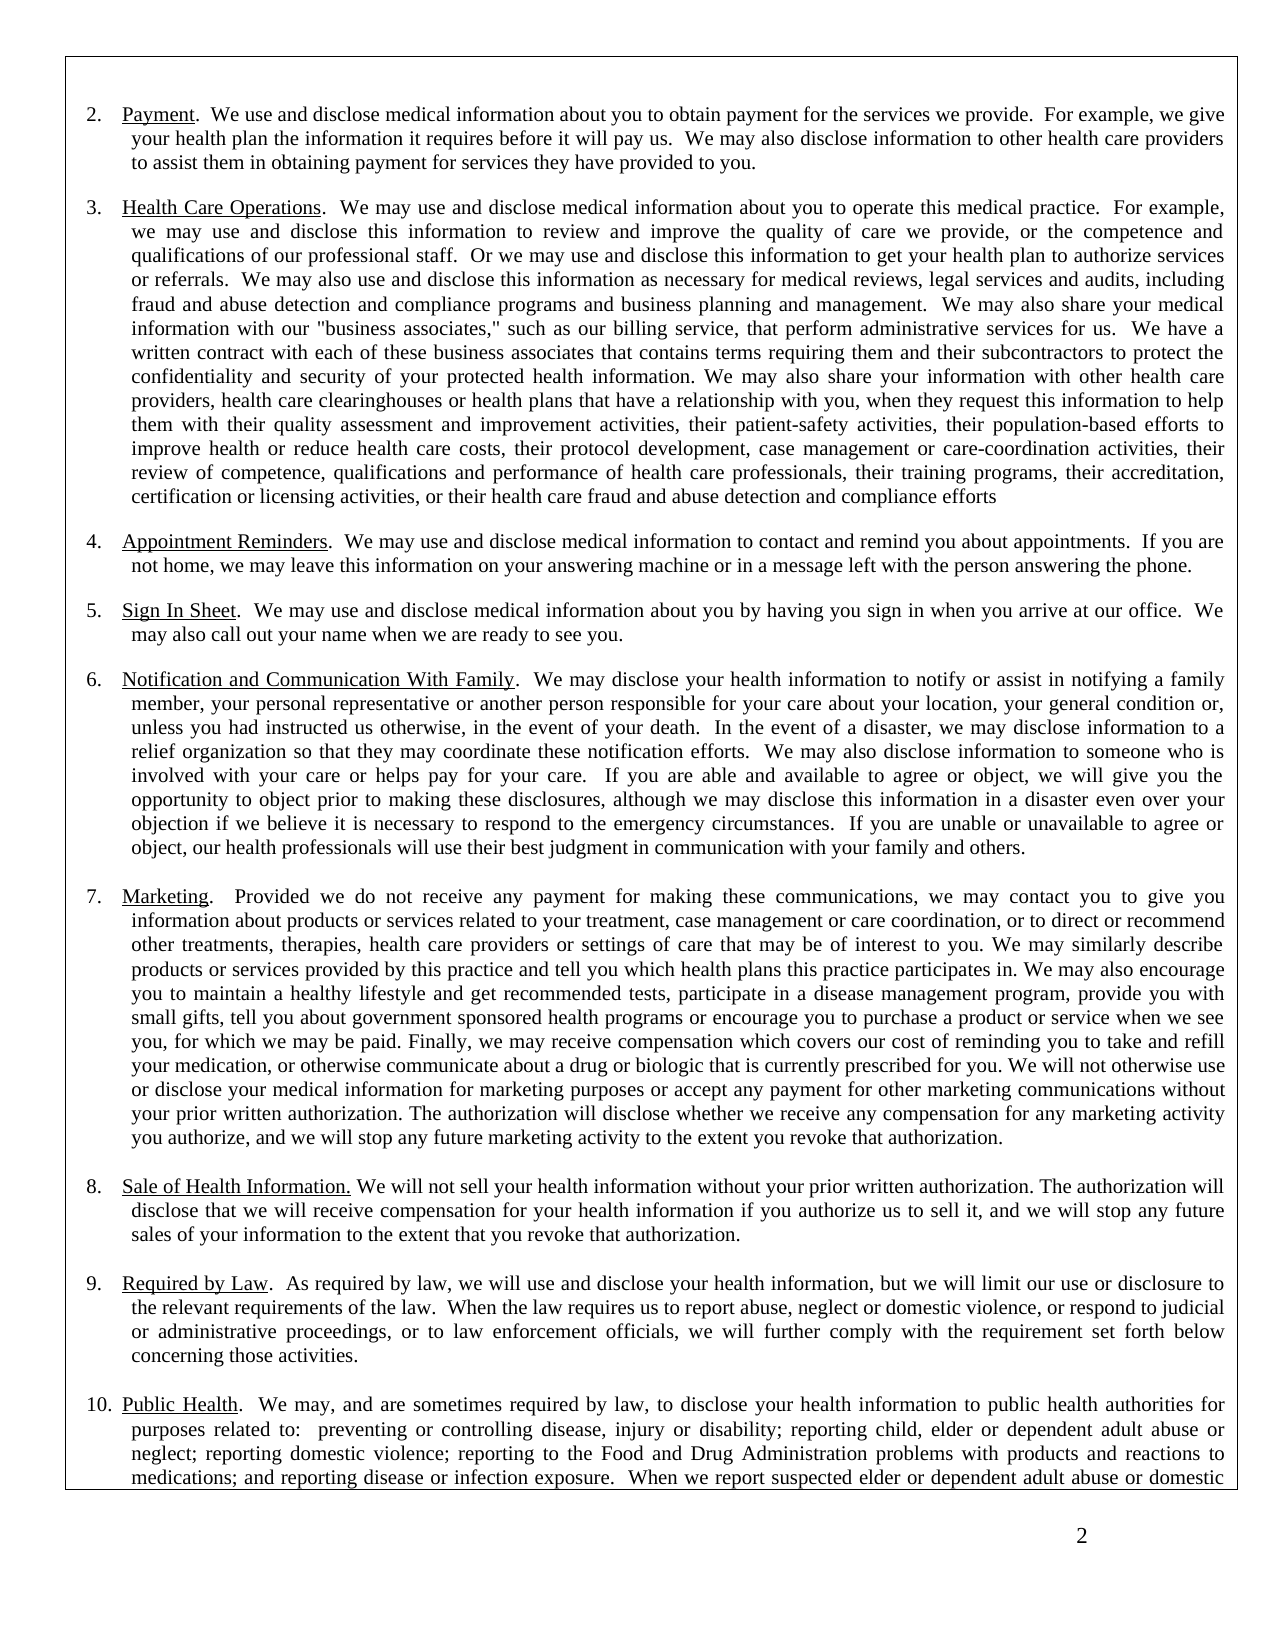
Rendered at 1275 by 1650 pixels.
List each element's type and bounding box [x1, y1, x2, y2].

table_header [66, 57, 1237, 1489]
